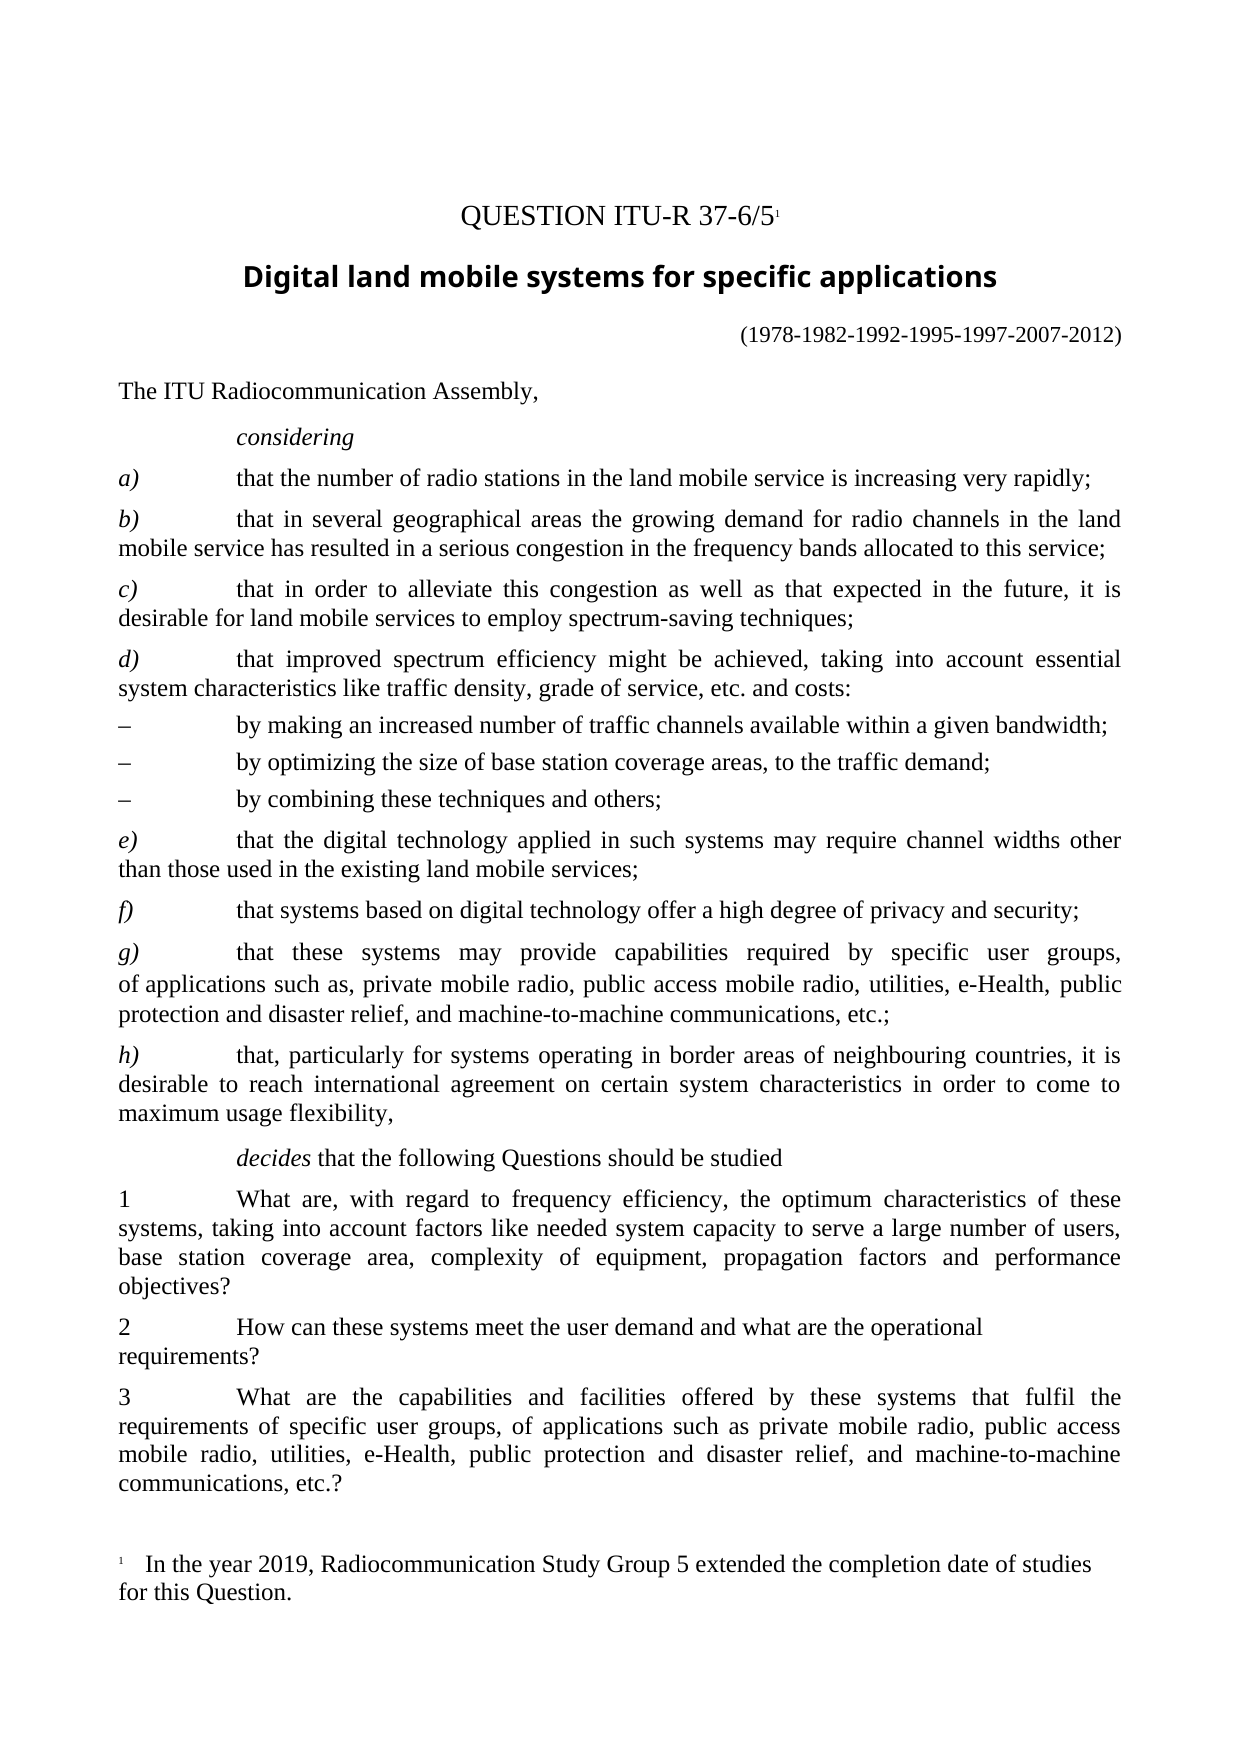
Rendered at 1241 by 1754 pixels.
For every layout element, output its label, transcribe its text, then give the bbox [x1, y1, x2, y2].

text QUESTION ITU-R 37-6/5 [118, 198, 1122, 231]
text – by making an increased number of traffic channels available within a given bandwidth; [118, 710, 1122, 739]
text d) that improved spectrum efficiency might be achieved, taking into account essential system characteristics like traffic density, grade of service, etc. and costs: [118, 644, 1122, 702]
text a) that the number of radio stations in the land mobile service is increasing very rapidly; [118, 463, 1122, 492]
title Digital land mobile systems for specific applications [118, 256, 1122, 296]
text b) that in several geographical areas the growing demand for radio channels in the land mobile service has resulted in a serious congestion in the frequency bands allocated to this service; [118, 504, 1122, 562]
text decides that the following Questions should be studied [236, 1143, 1122, 1172]
text c) that in order to alleviate this congestion as well as that expected in the future, it is desirable for land mobile services to employ spectrum-saving techniques; [118, 574, 1122, 632]
title The ITU Radiocommunication Assembly, [118, 376, 1122, 405]
text h) that, particularly for systems operating in border areas of neighbouring countries, it is desirable to reach international agreement on certain system characteristics in order to come to maximum usage flexibility, [118, 1040, 1122, 1127]
text – by optimizing the size of base station coverage areas, to the traffic demand; [118, 747, 1122, 776]
text 1 What are, with regard to frequency efficiency, the optimum characteristics of these systems, taking into account factors like needed system capacity to serve a large number of users, base station coverage area, complexity of equipment, propagation factors and performance objectives? [118, 1184, 1122, 1299]
text g) that these systems may provide capabilities required by specific user groups, of applications such as, private mobile radio, public access mobile radio, utilities, e-Health, public protection and disaster relief, and machine-to-machine communications, etc.; [118, 937, 1122, 1028]
text e) that the digital technology applied in such systems may require channel widths other than those used in the existing land mobile services; [118, 826, 1122, 883]
text f) that systems based on digital technology offer a high degree of privacy and security; [118, 896, 1122, 924]
text 2 How can these systems meet the user demand and what are the operational requirements? [118, 1312, 1122, 1369]
text (1978-1982-1992-1995-1997-2007-2012) [118, 321, 1122, 347]
text – by combining these techniques and others; [118, 784, 1122, 813]
text considering [236, 422, 1122, 451]
text 3 What are the capabilities and facilities offered by these systems that fulfil the requirements of specific user groups, of applications such as private mobile radio, public access mobile radio, utilities, e-Health, public protection and disaster relief, and machine-to-machine communications, etc.? [118, 1382, 1122, 1497]
